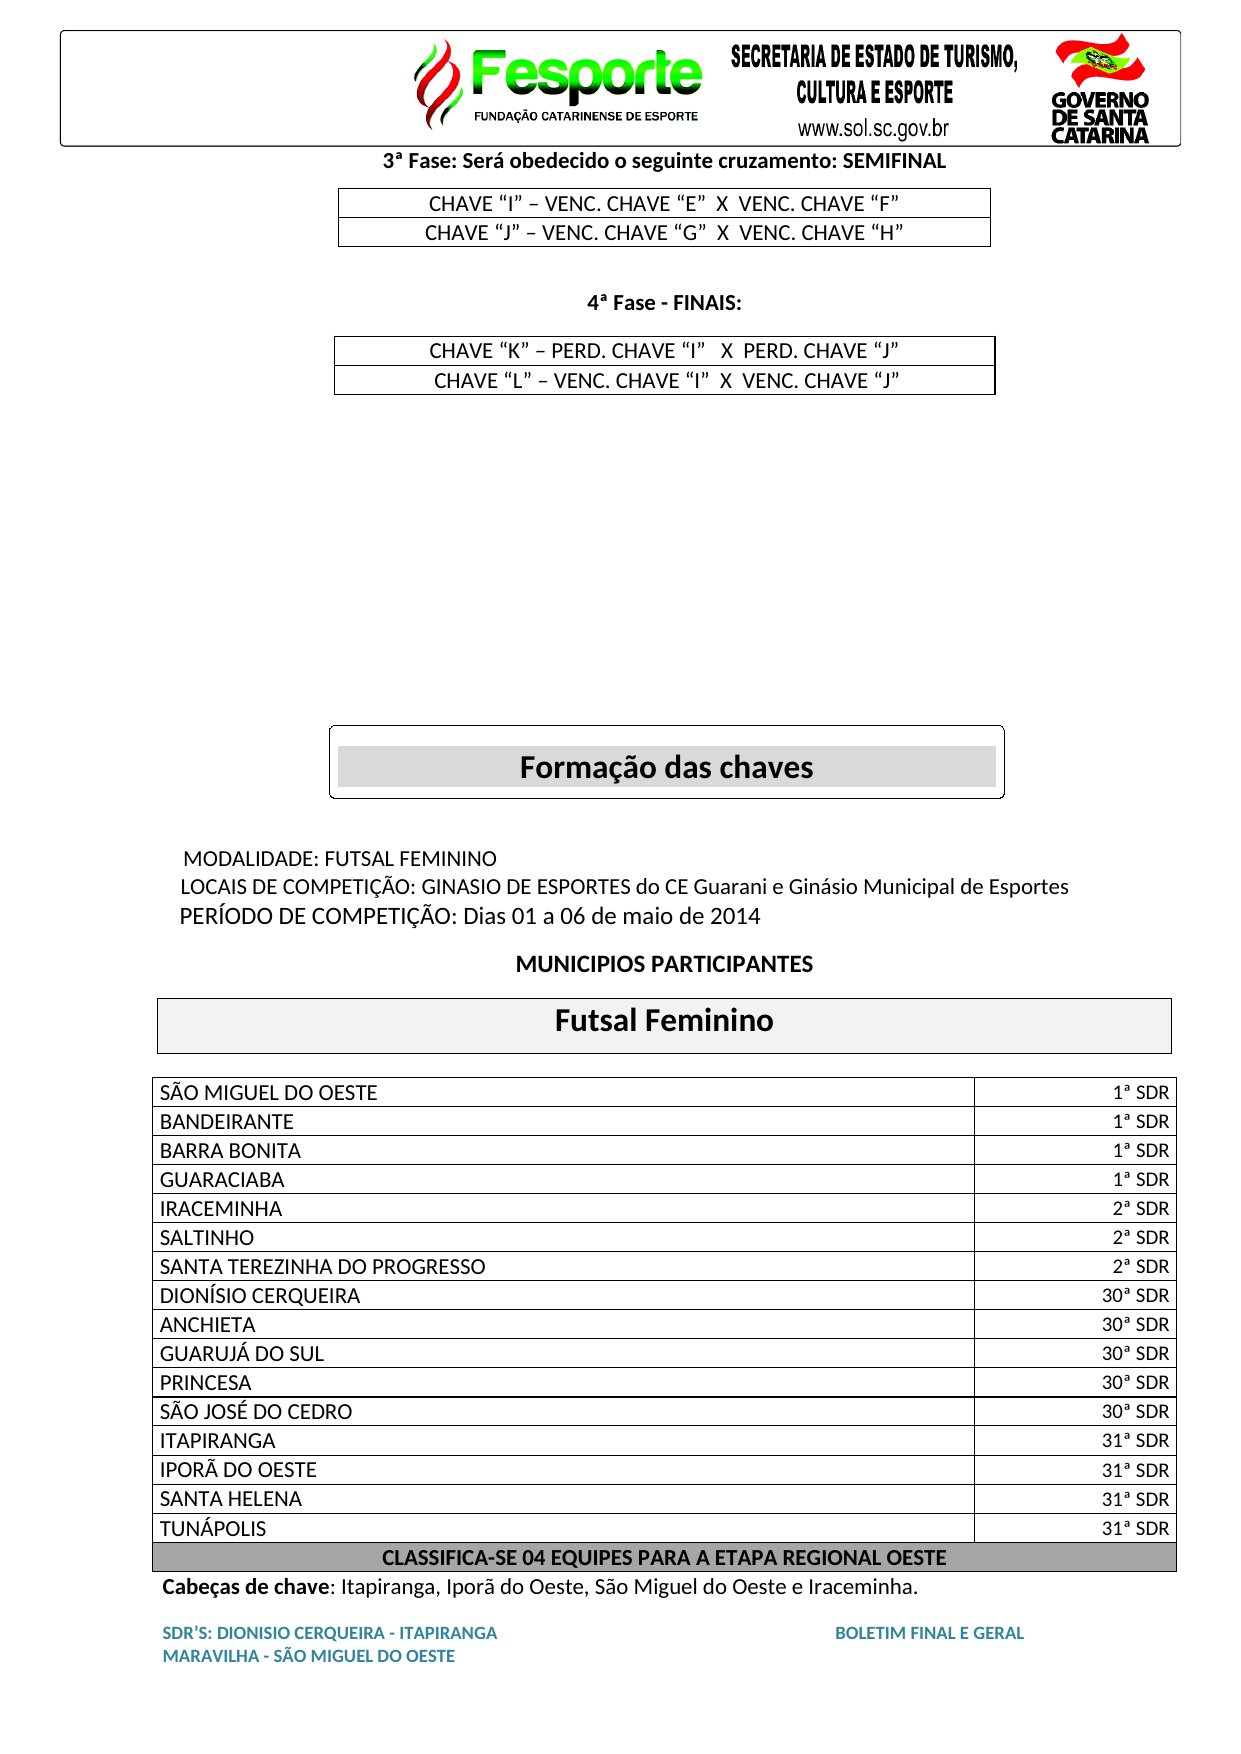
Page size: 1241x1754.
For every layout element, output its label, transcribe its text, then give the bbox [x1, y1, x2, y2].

table_cell SANTA HELENA [153, 1485, 974, 1513]
table_cell GUARACIABA [153, 1165, 974, 1193]
table_cell CHAVE “L” – VENC. CHAVE “I” X VENC. CHAVE “J” [335, 366, 994, 394]
table_cell ANCHIETA [153, 1310, 974, 1338]
text LOCAIS DE COMPETIÇÃO: GINASIO DE ESPORTES do CE Guarani e Ginásio Municipal de Esportes [180, 872, 1165, 900]
table_cell TUNÁPOLIS [153, 1514, 974, 1542]
table_cell SANTA TEREZINHA DO PROGRESSO [153, 1252, 974, 1280]
table_cell IPORÃ DO OESTE [153, 1456, 974, 1483]
table_cell 31ª SDR [975, 1485, 1176, 1513]
table_cell 30ª SDR [975, 1339, 1176, 1367]
text 4ª Fase - FINAIS: [162, 288, 1167, 316]
table_cell 30ª SDR [975, 1281, 1176, 1309]
table_header CHAVE “I” – VENC. CHAVE “E” X VENC. CHAVE “F” [339, 189, 990, 217]
table_cell 2ª SDR [975, 1252, 1176, 1280]
table_header 1ª SDR [975, 1078, 1176, 1106]
table_cell 2ª SDR [975, 1194, 1176, 1222]
table_cell BARRA BONITA [153, 1136, 974, 1164]
text Cabeças de chave: Itapiranga, Iporã do Oeste, São Miguel do Oeste e Iraceminha. [162, 1572, 1167, 1600]
text MODALIDADE: FUTSAL FEMININO [162, 844, 1167, 872]
table_cell 31ª SDR [975, 1426, 1176, 1454]
table_cell CHAVE “J” – VENC. CHAVE “G” X VENC. CHAVE “H” [339, 218, 990, 246]
subtitle MUNICIPIOS PARTICIPANTES [162, 948, 1167, 979]
table_cell PRINCESA [153, 1368, 974, 1396]
text 3ª Fase: Será obedecido o seguinte cruzamento: SEMIFINAL [162, 147, 1167, 174]
table_cell 1ª SDR [975, 1165, 1176, 1193]
table_cell IRACEMINHA [153, 1194, 974, 1222]
table_cell CLASSIFICA-SE 04 EQUIPES PARA A ETAPA REGIONAL OESTE [153, 1543, 1176, 1571]
table_header Futsal Feminino [158, 999, 1171, 1053]
table_cell BANDEIRANTE [153, 1107, 974, 1135]
table_cell ITAPIRANGA [153, 1426, 974, 1454]
table_cell 31ª SDR [975, 1514, 1176, 1542]
table_cell 31ª SDR [975, 1456, 1176, 1483]
table_header CHAVE “K” – PERD. CHAVE “I” X PERD. CHAVE “J” [335, 337, 994, 365]
table_cell 1ª SDR [975, 1136, 1176, 1164]
table_cell 30ª SDR [975, 1310, 1176, 1338]
table_cell DIONÍSIO CERQUEIRA [153, 1281, 974, 1309]
table_cell GUARUJÁ DO SUL [153, 1339, 974, 1367]
table_cell SALTINHO [153, 1223, 974, 1251]
table_cell 30ª SDR [975, 1368, 1176, 1396]
table_cell SÃO JOSÉ DO CEDRO [153, 1398, 974, 1425]
table_cell 1ª SDR [975, 1107, 1176, 1135]
subtitle PERÍODO DE COMPETIÇÃO: Dias 01 a 06 de maio de 2014 [162, 900, 1167, 931]
table_cell 30ª SDR [975, 1398, 1176, 1425]
table_cell 2ª SDR [975, 1223, 1176, 1251]
table_header SÃO MIGUEL DO OESTE [153, 1078, 974, 1106]
